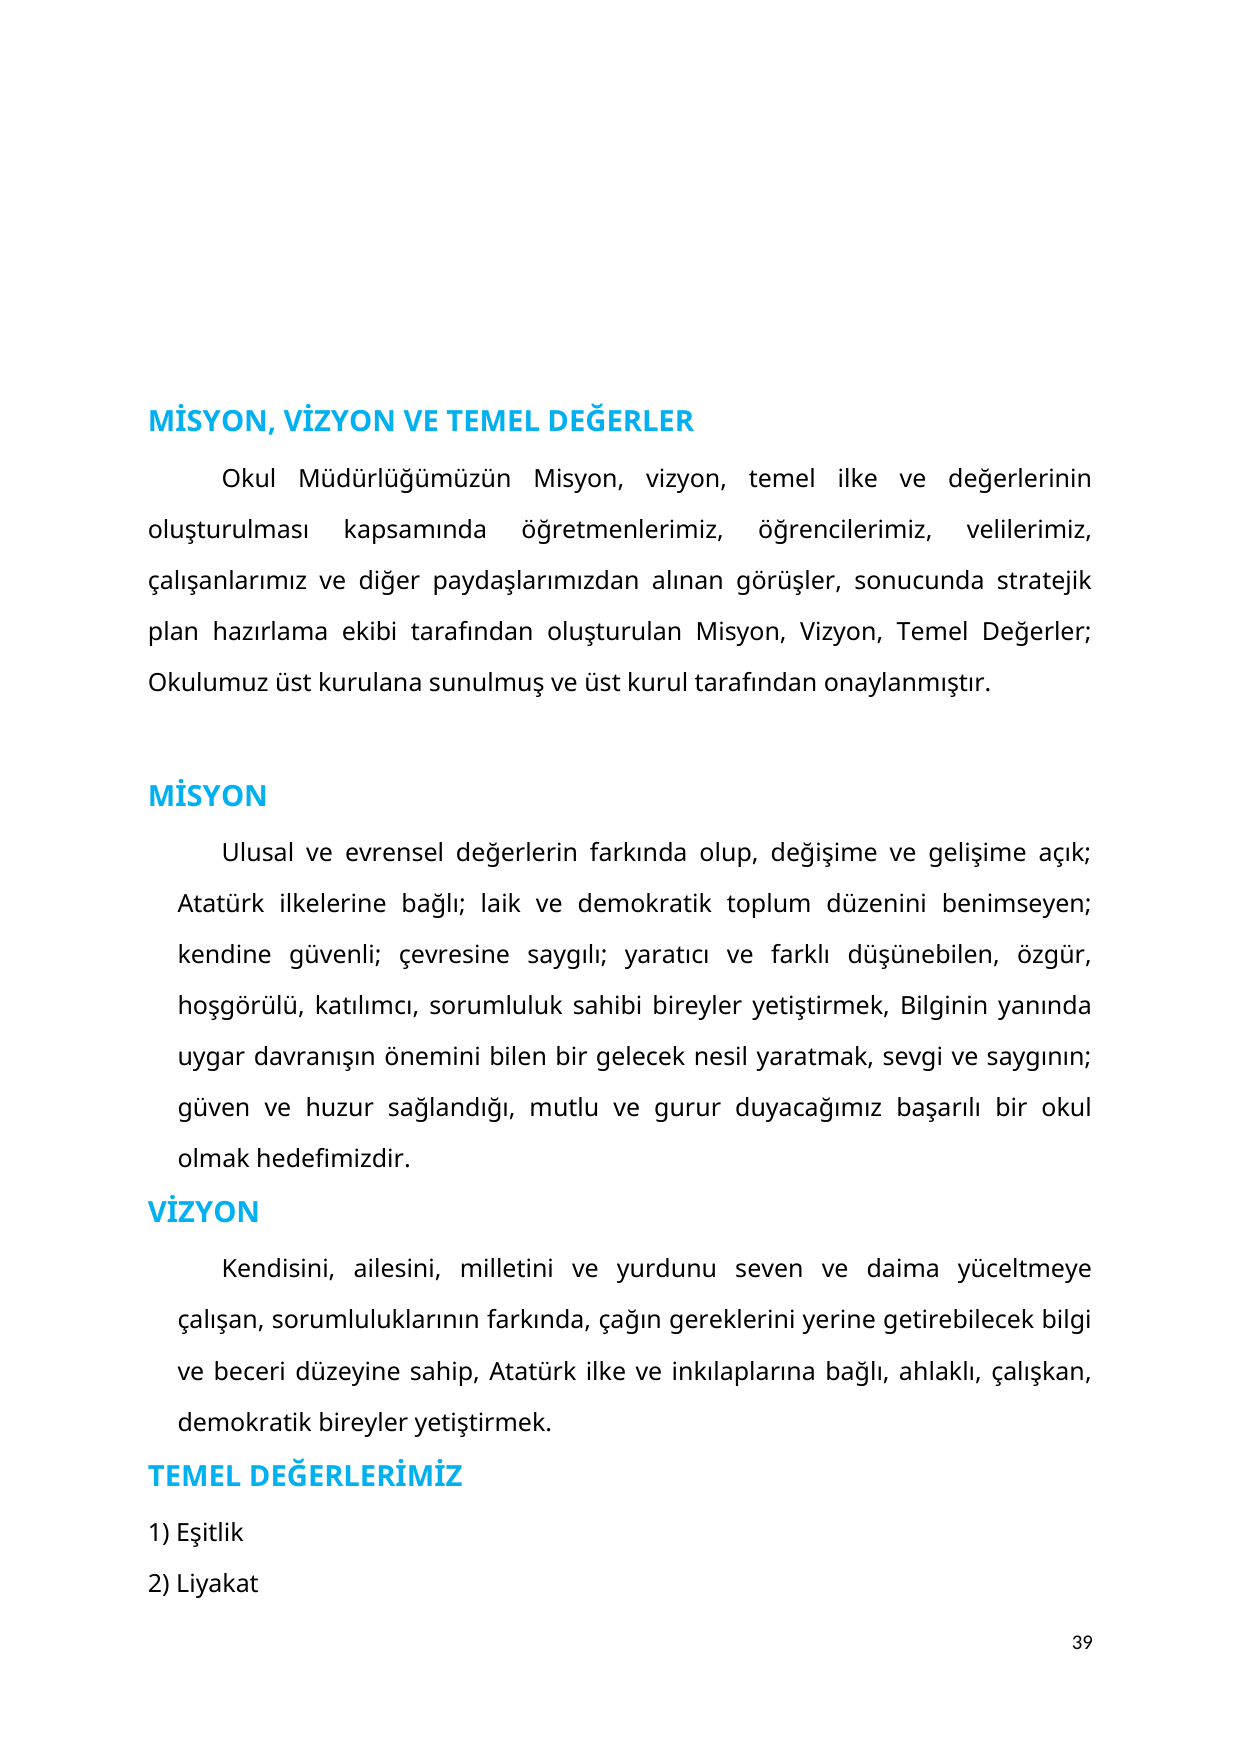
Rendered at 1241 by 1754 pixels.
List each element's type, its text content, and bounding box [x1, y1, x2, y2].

subtitle VİZYON [148, 1192, 1093, 1231]
list 2) Liyakat [148, 1566, 1093, 1600]
text Okul Müdürlüğümüzün Misyon, vizyon, temel ilke ve değerlerinin oluşturulması kapsamında öğretmenlerimiz, öğrencilerimiz, velilerimiz, çalışanlarımız ve diğer paydaşlarımızdan alınan görüşler, sonucunda stratejik plan hazırlama ekibi tarafından oluşturulan Misyon, Vizyon, Temel Değerler; Okulumuz üst kurulana sunulmuş ve üst kurul tarafından onaylanmıştır. [148, 460, 1093, 698]
text Ulusal ve evrensel değerlerin farkında olup, değişime ve gelişime açık; Atatürk ilkelerine bağlı; laik ve demokratik toplum düzenini benimseyen; kendine güvenli; çevresine saygılı; yaratıcı ve farklı düşünebilen, özgür, hoşgörülü, katılımcı, sorumluluk sahibi bireyler yetiştirmek, Bilginin yanında uygar davranışın önemini bilen bir gelecek nesil yaratmak, sevgi ve saygının; güven ve huzur sağlandığı, mutlu ve gurur duyacağımız başarılı bir okul olmak hedefimizdir. [177, 834, 1093, 1175]
text Kendisini, ailesini, milletini ve yurdunu seven ve daima yüceltmeye çalışan, sorumluluklarının farkında, çağın gereklerini yerine getirebilecek bilgi ve beceri düzeyine sahip, Atatürk ilke ve inkılaplarına bağlı, ahlaklı, çalışkan, demokratik bireyler yetiştirmek. [177, 1251, 1093, 1438]
list 1) Eşitlik [148, 1515, 1093, 1549]
subtitle MİSYON [148, 775, 1093, 814]
subtitle MİSYON, VİZYON VE TEMEL DEĞERLER [148, 401, 1093, 440]
subtitle TEMEL DEĞERLERİMİZ [148, 1455, 1093, 1495]
